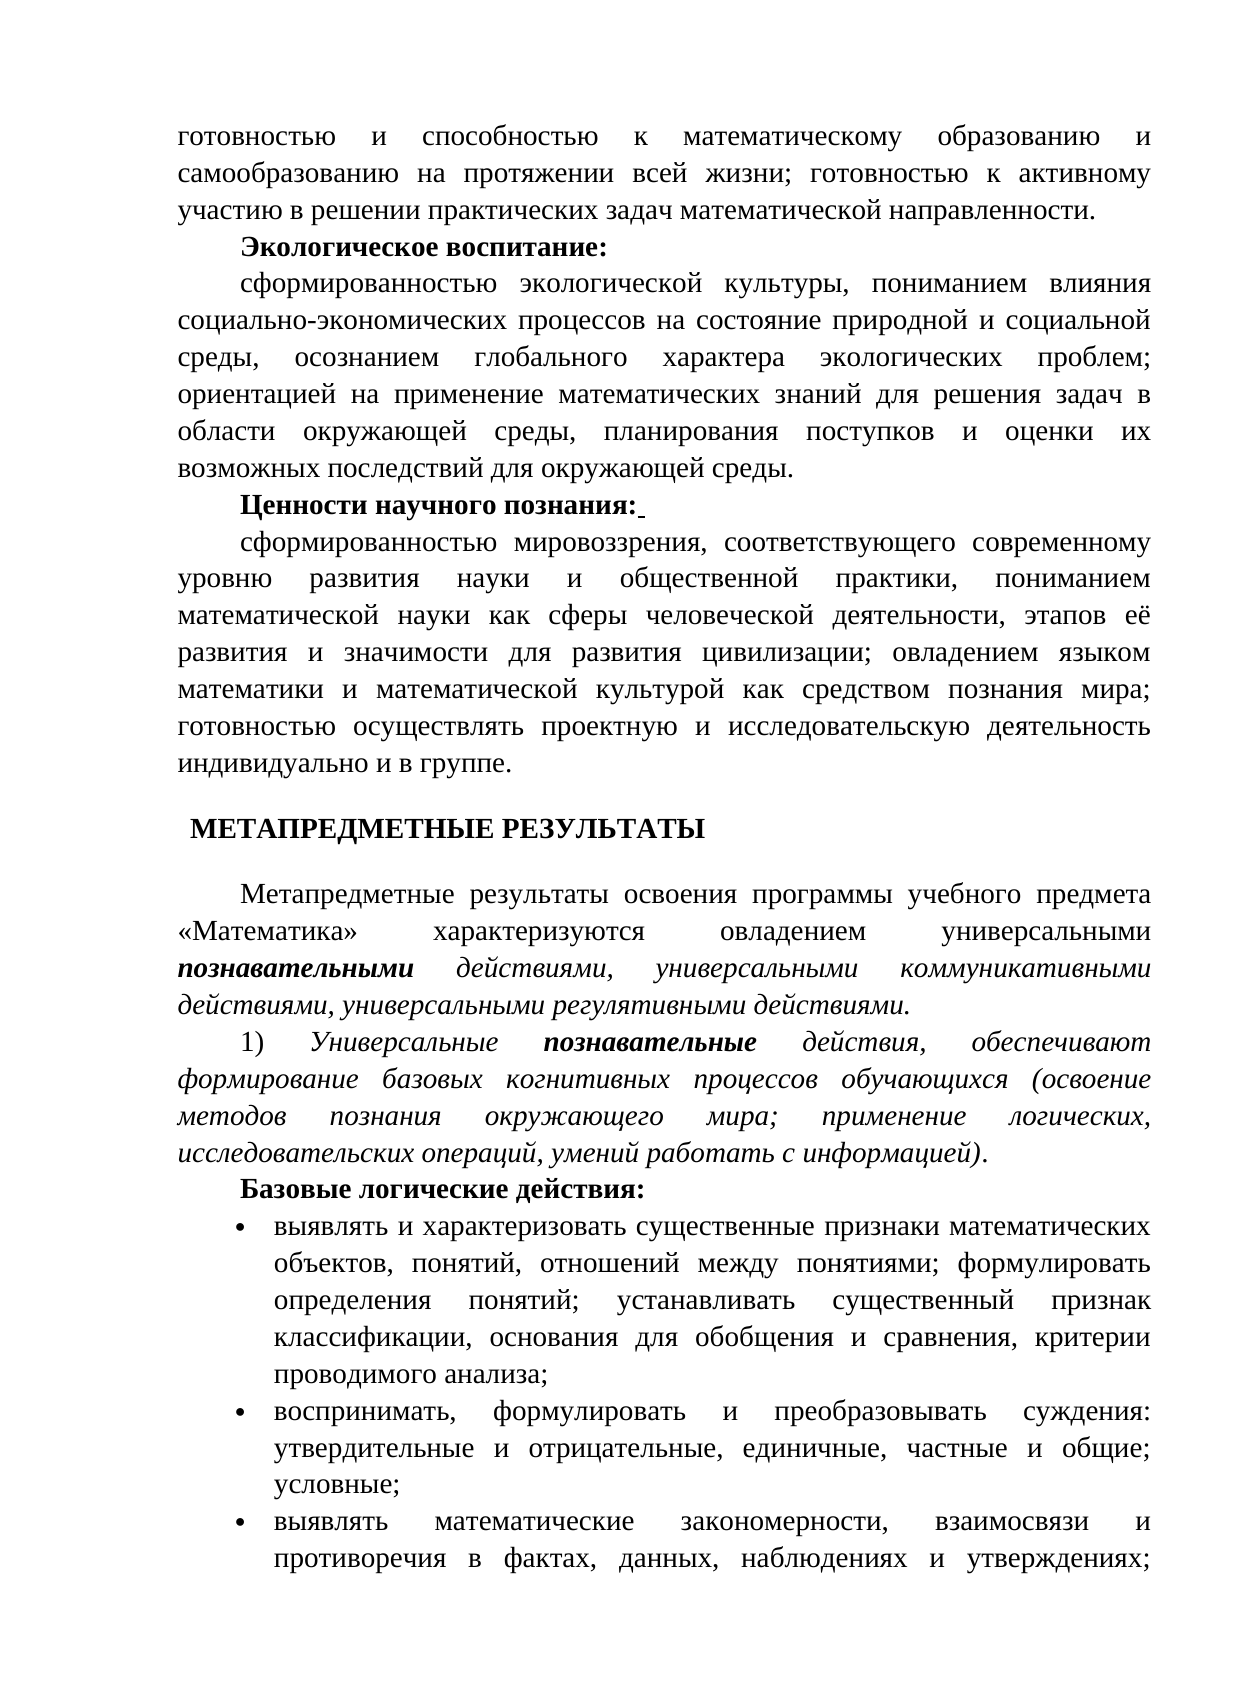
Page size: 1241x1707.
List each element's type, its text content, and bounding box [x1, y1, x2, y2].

list выявлять и характеризовать существенные признаки математических объектов, понятий, отношений между понятиями; формулировать определения понятий; устанавливать существенный признак классификации, основания для обобщения и сравнения, критерии проводимого анализа; [236, 1208, 1152, 1389]
text сформированностью мировоззрения, соответствующего современному уровню развития науки и общественной практики, пониманием математической науки как сферы человеческой деятельности, этапов её развития и значимости для развития цивилизации; овладением языком математики и математической культурой как средством познания мира; готовностью осуществлять проектную и исследовательскую деятельность индивидуально и в группе. [177, 524, 1152, 778]
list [236, 1503, 1152, 1574]
list воспринимать, формулировать и преобразовывать суждения: утвердительные и отрицательные, единичные, частные и общие; условные; [236, 1393, 1152, 1500]
text сформированностью экологической культуры, пониманием влияния социально-экономических процессов на состояние природной и социальной среды, осознанием глобального характера экологических проблем; ориентацией на применение математических знаний для решения задач в области окружающей среды, планирования поступков и оценки их возможных последствий для окружающей среды. [177, 266, 1152, 483]
text Ценности научного познания: [177, 487, 1152, 520]
text 1) Универсальные познавательные действия, обеспечивают формирование базовых когнитивных процессов обучающихся (освоение методов познания окружающего мира; применение логических, исследовательских операций, умений работать с информацией). [177, 1024, 1152, 1168]
text Экологическое воспитание: [177, 229, 1152, 262]
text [177, 118, 1152, 225]
text Метапредметные результаты освоения программы учебного предмета «Математика» характеризуются овладением универсальными познавательными действиями, универсальными коммуникативными действиями, универсальными регулятивными действиями. [177, 877, 1152, 1021]
text МЕТАПРЕДМЕТНЫЕ РЕЗУЛЬТАТЫ [190, 811, 1152, 844]
text Базовые логические действия: [177, 1172, 1152, 1205]
